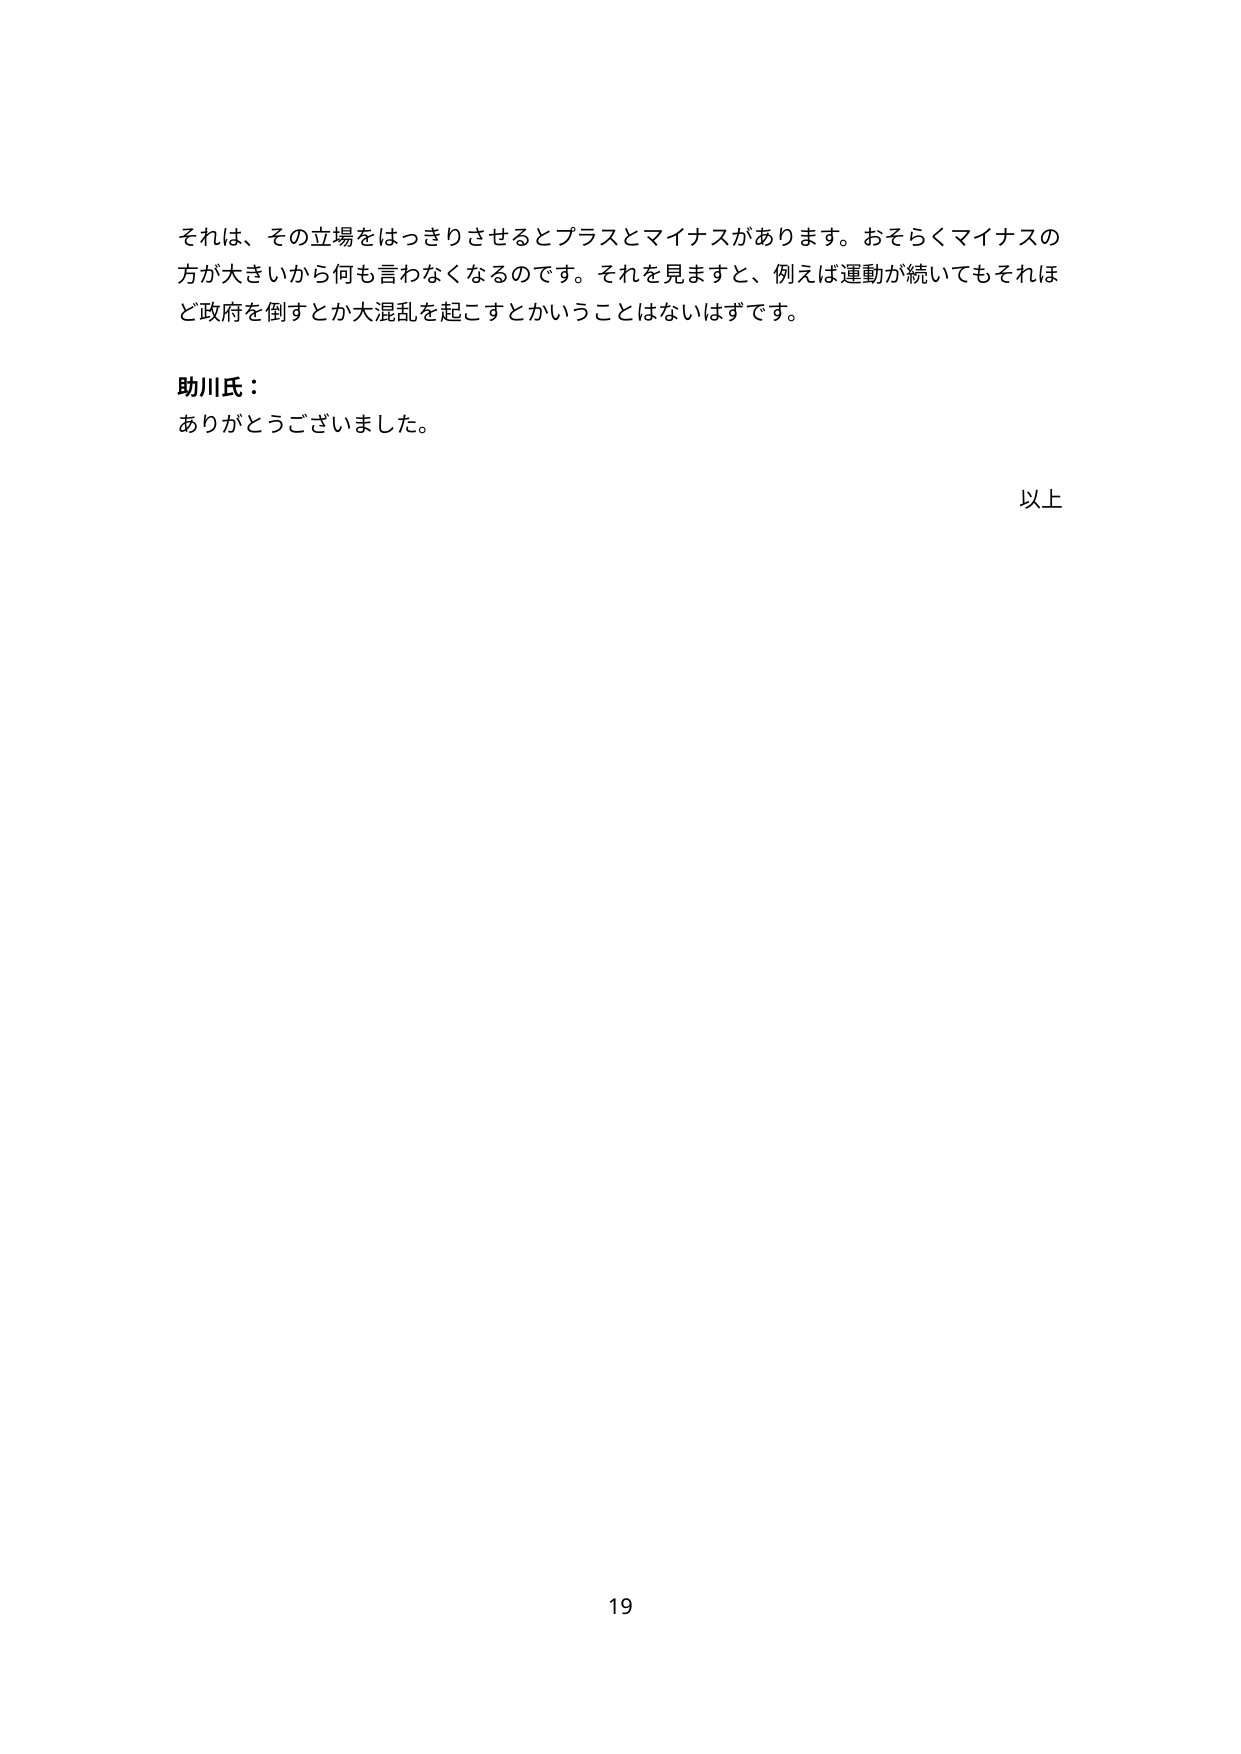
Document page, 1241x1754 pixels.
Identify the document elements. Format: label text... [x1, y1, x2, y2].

text 以上 [177, 479, 1063, 517]
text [177, 217, 1063, 329]
text 助川氏： [177, 367, 1063, 404]
text ありがとうございました。 [177, 404, 1063, 442]
